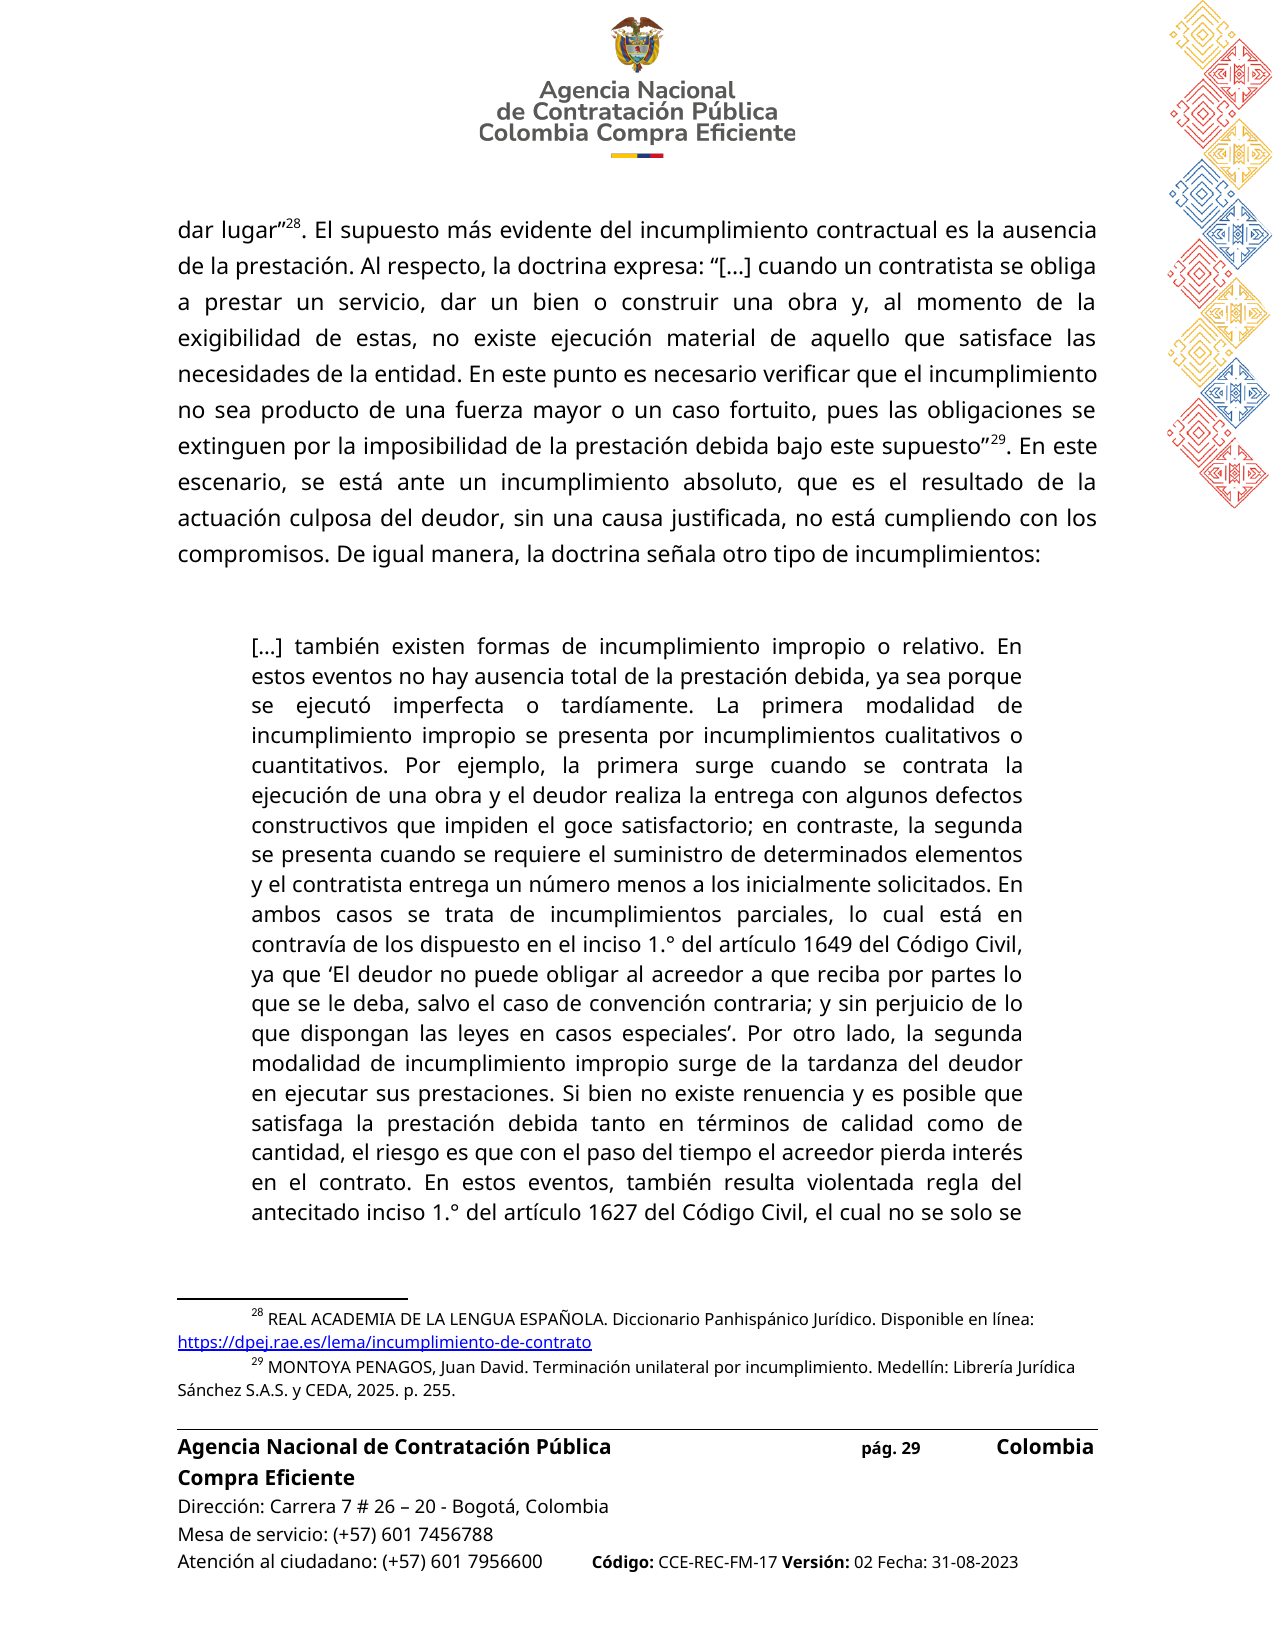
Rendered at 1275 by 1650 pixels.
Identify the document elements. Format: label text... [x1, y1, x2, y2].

picture [1165, 0, 1272, 506]
picture [479, 17, 796, 158]
